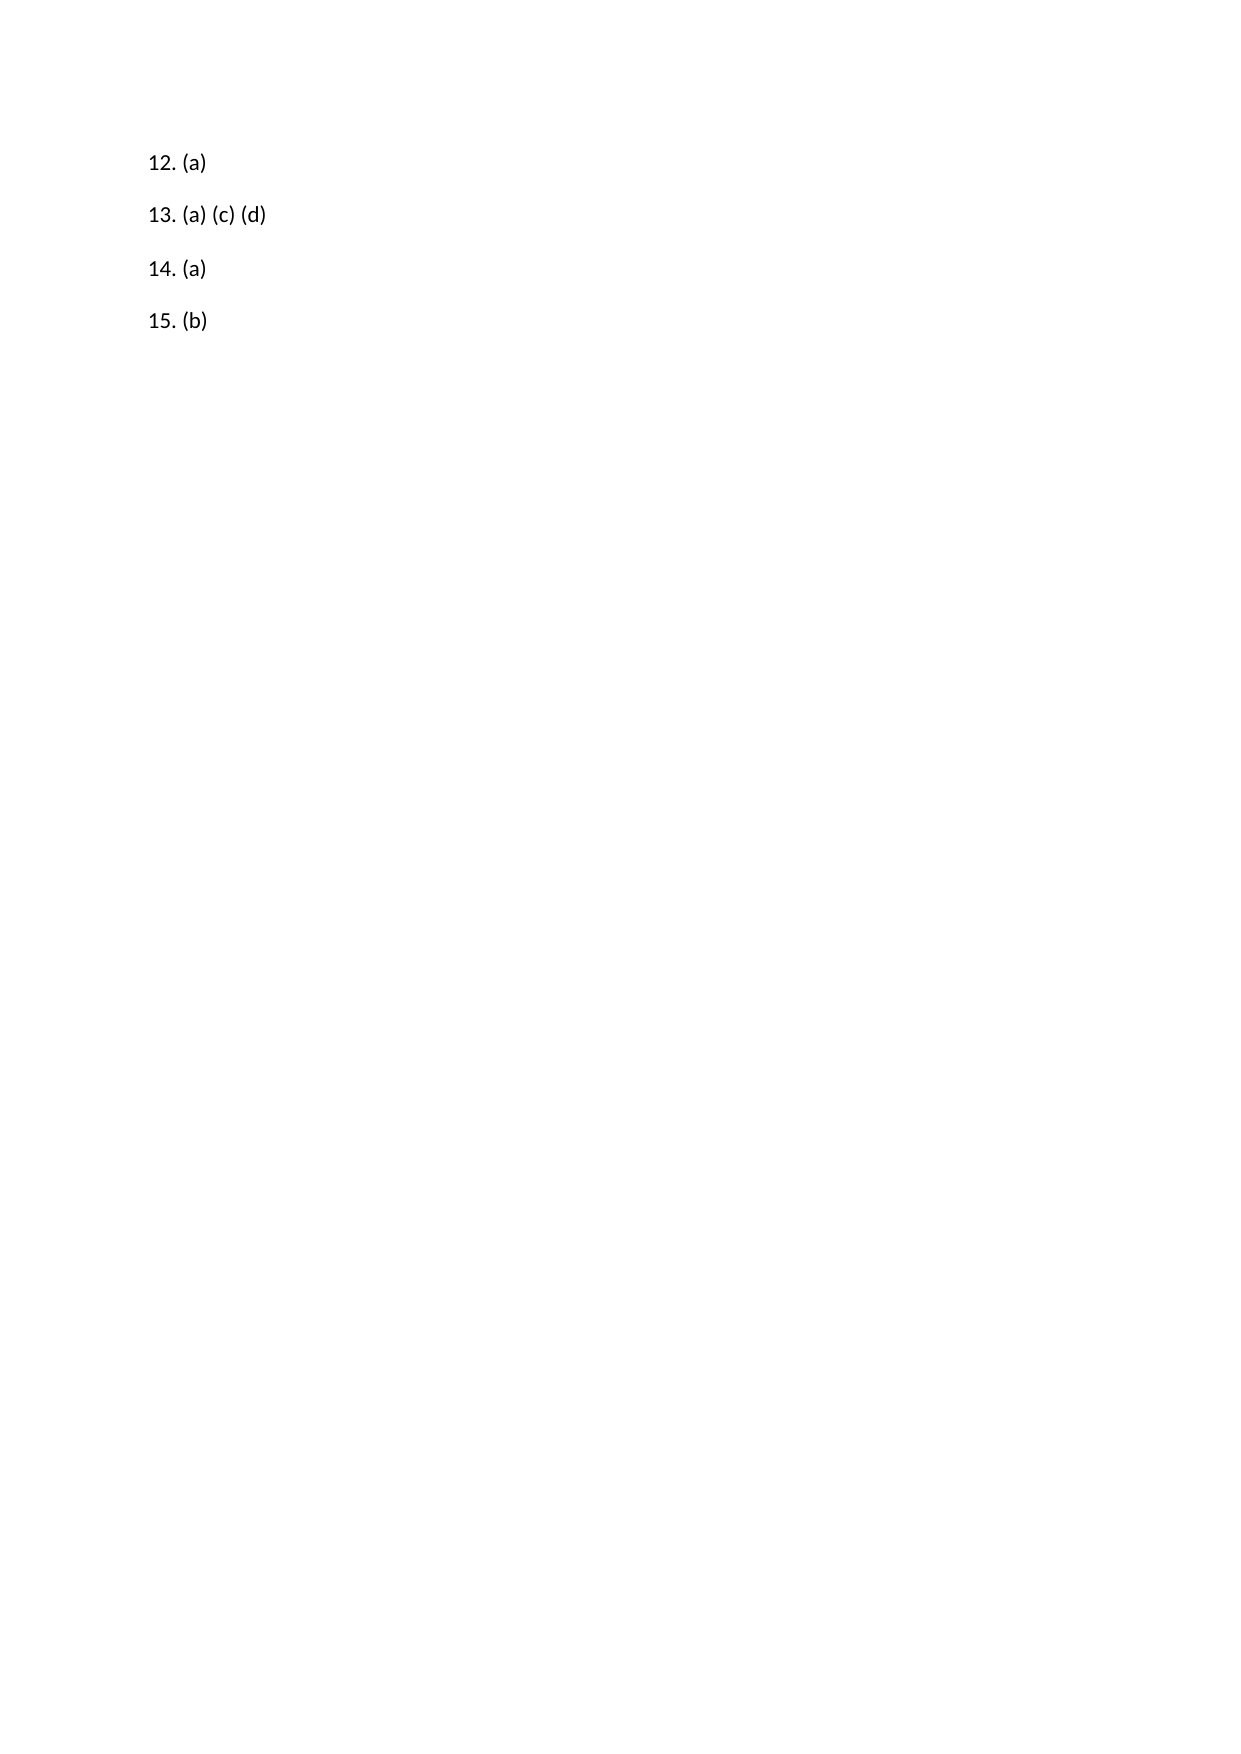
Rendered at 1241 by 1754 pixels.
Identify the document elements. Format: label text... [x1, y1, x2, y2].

text 12. (a) [148, 148, 1093, 176]
text 14. (a) [148, 254, 1093, 282]
text 15. (b) [148, 307, 1093, 335]
text 13. (a) (c) (d) [148, 201, 1093, 229]
